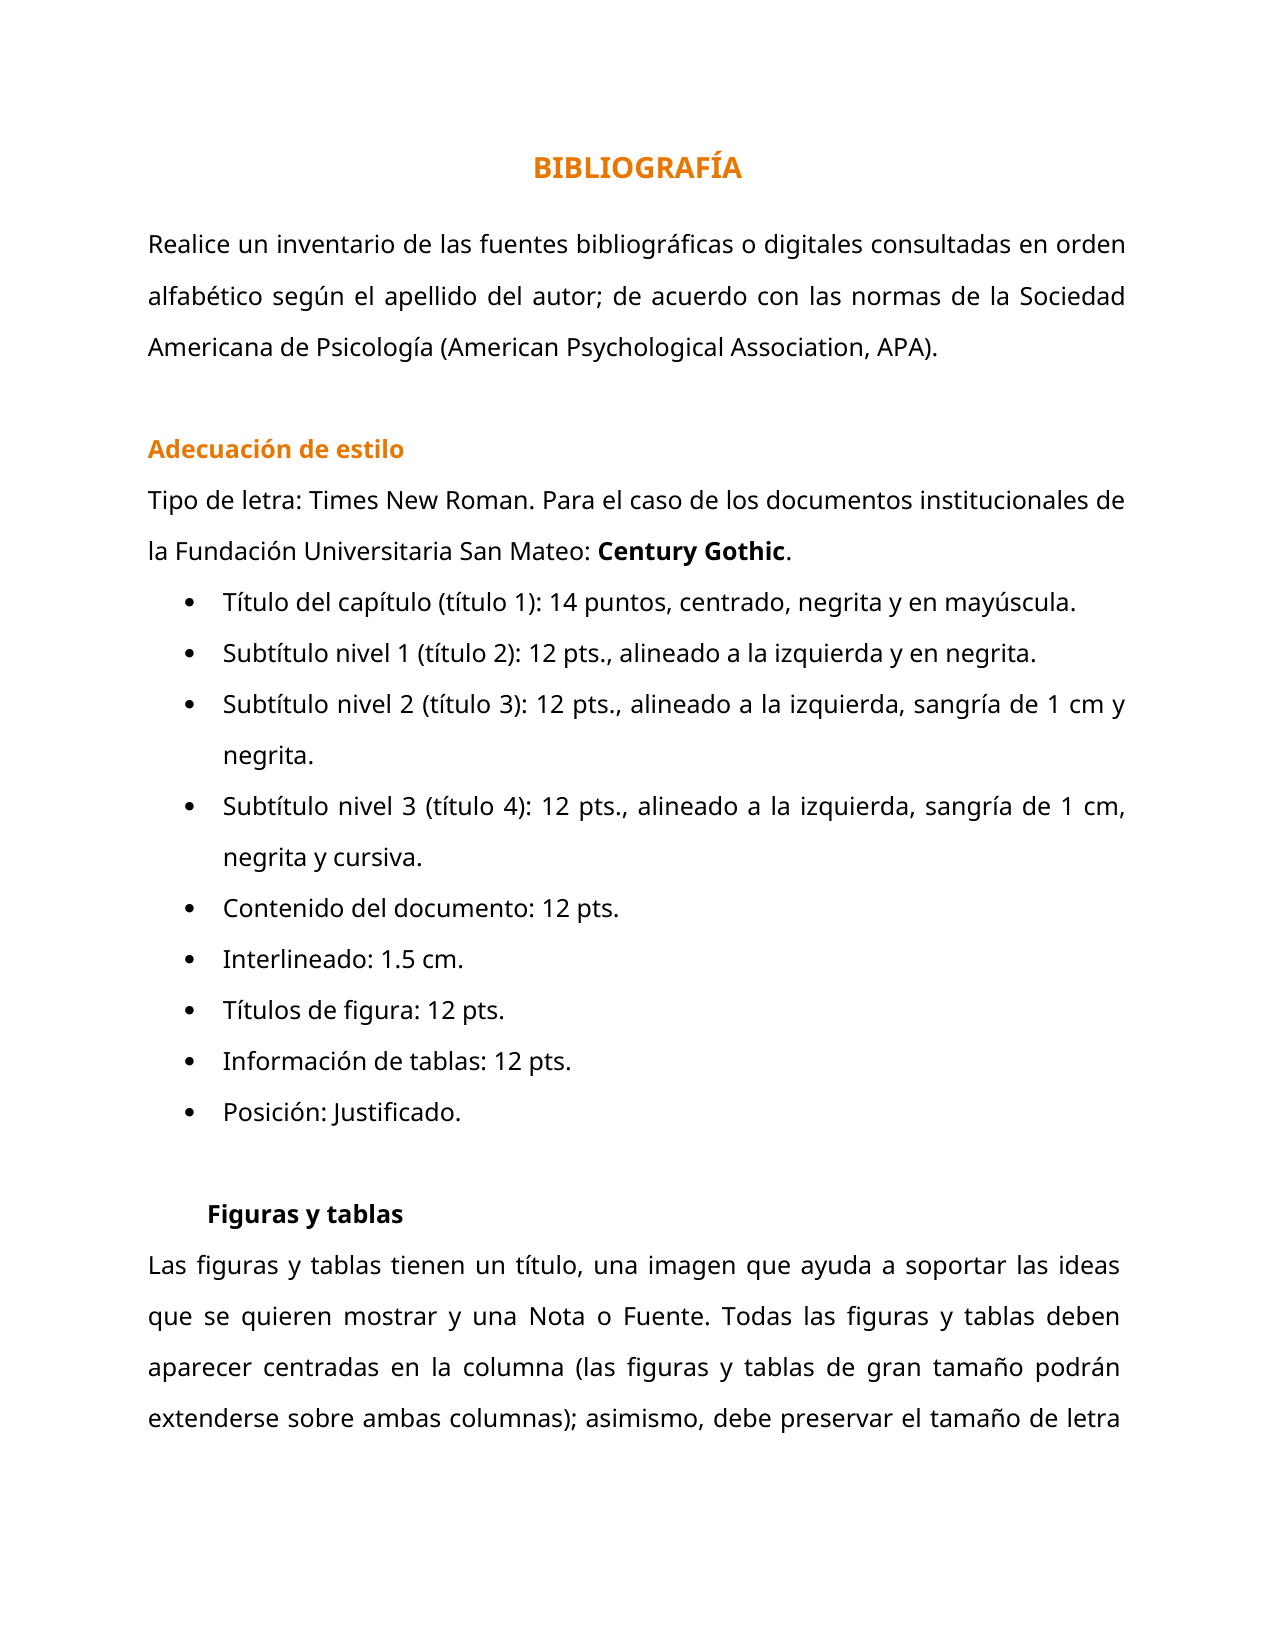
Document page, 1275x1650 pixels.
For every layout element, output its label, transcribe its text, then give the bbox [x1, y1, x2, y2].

text Realice un inventario de las fuentes bibliográficas o digitales consultadas en orden alfabético según el apellido del autor; de acuerdo con las normas de la Sociedad Americana de Psicología (American Psychological Association, APA). [148, 227, 1127, 363]
text Figuras y tablas [148, 1197, 1127, 1231]
subtitle BIBLIOGRAFÍA [148, 148, 1127, 187]
list Interlineado: 1.5 cm. [185, 942, 1127, 976]
list Título del capítulo (título 1): 14 puntos, centrado, negrita y en mayúscula. [185, 584, 1127, 618]
list Posición: Justificado. [185, 1095, 1127, 1129]
list Contenido del documento: 12 pts. [185, 891, 1127, 925]
list Títulos de figura: 12 pts. [185, 993, 1127, 1027]
subtitle Adecuación de estilo [148, 431, 1127, 465]
text Tipo de letra: Times New Roman. Para el caso de los documentos institucionales de la Fundación Universitaria San Mateo: Century Gothic. [148, 482, 1127, 567]
list Información de tablas: 12 pts. [185, 1044, 1127, 1078]
list Subtítulo nivel 1 (título 2): 12 pts., alineado a la izquierda y en negrita. [185, 635, 1127, 669]
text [148, 1248, 1122, 1435]
list Subtítulo nivel 2 (título 3): 12 pts., alineado a la izquierda, sangría de 1 cm y negrita. [185, 686, 1127, 772]
list Subtítulo nivel 3 (título 4): 12 pts., alineado a la izquierda, sangría de 1 cm, negrita y cursiva. [185, 788, 1127, 874]
